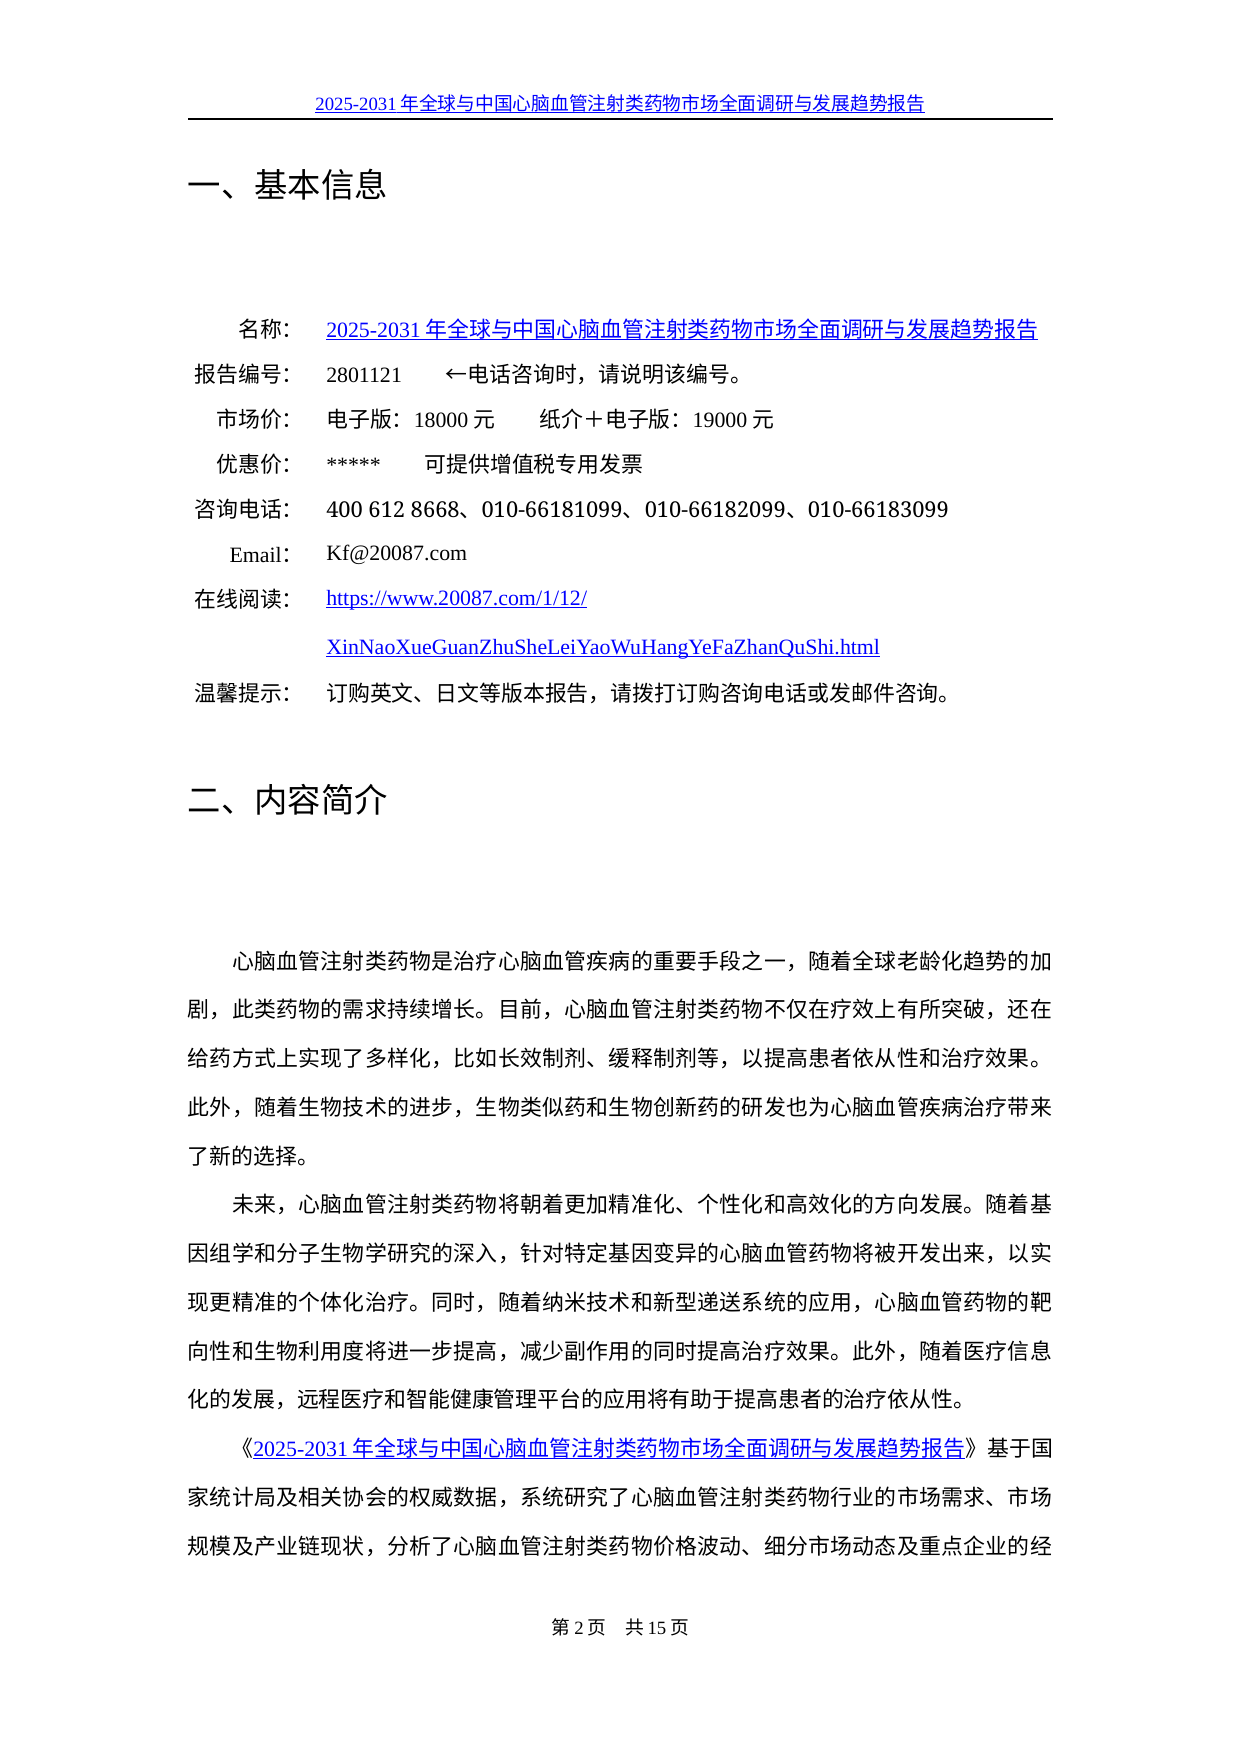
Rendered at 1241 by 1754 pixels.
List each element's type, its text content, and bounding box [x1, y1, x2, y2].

table_cell 优惠价： [167, 447, 315, 492]
table_cell Email： [167, 537, 315, 582]
table_cell 在线阅读： [167, 582, 315, 675]
table_cell 2801121 ←电话咨询时，请说明该编号。 [315, 357, 1073, 402]
table_cell 400 612 8668、010-66181099、010-66182099、010-66183099 [315, 492, 1073, 537]
table_cell 报告编号： [167, 357, 315, 402]
title 二、内容简介 [187, 766, 1053, 831]
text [187, 943, 1053, 1561]
table_cell 咨询电话： [167, 492, 315, 537]
table_cell 温馨提示： [167, 675, 315, 720]
title 一、基本信息 [187, 150, 1053, 215]
table_cell 电子版：18000 元 纸介＋电子版：19000 元 [315, 402, 1073, 447]
table_cell Kf@20087.com [315, 537, 1073, 582]
table_cell 市场价： [167, 402, 315, 447]
table_cell [315, 582, 1073, 675]
table_header 2025-2031年全球与中国心脑血管注射类药物市场全面调研与发展趋势报告 [315, 312, 1073, 357]
table_header 名称： [167, 312, 315, 357]
table_cell ***** 可提供增值税专用发票 [315, 447, 1073, 492]
table_cell 订购英文、日文等版本报告，请拨打订购咨询电话或发邮件咨询。 [315, 675, 1073, 720]
